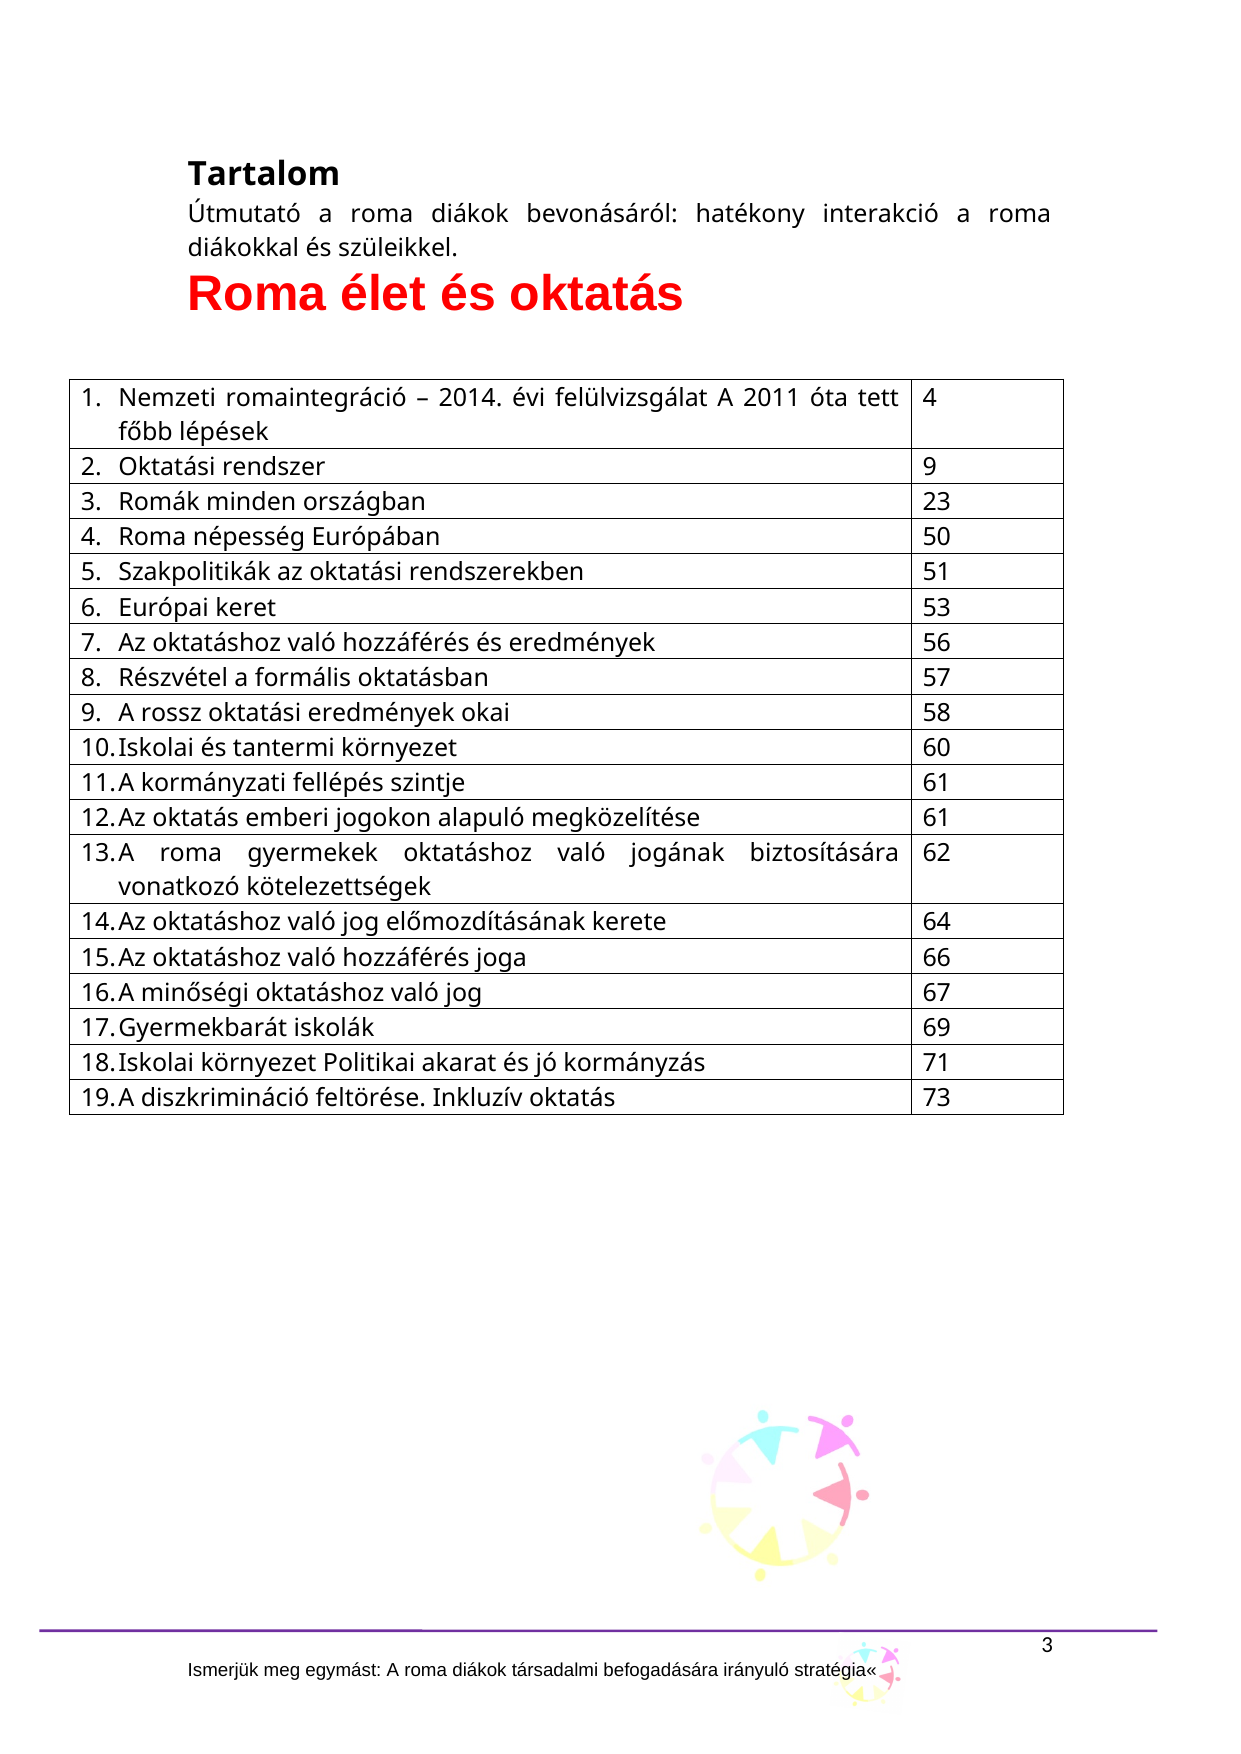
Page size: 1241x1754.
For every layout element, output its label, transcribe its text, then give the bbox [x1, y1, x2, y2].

table_header Nemzeti romaintegráció – 2014. évi felülvizsgálat A 2011 óta tett főbb lépések [70, 380, 911, 448]
table_cell 53 [912, 589, 1063, 623]
table_cell 62 [912, 835, 1063, 903]
table_cell 58 [912, 695, 1063, 728]
table_cell Gyermekbarát iskolák [70, 1009, 911, 1043]
table_cell Romák minden országban [70, 484, 911, 518]
table_cell Roma népesség Európában [70, 519, 911, 553]
table_cell Az oktatáshoz való jog előmozdításának kerete [70, 904, 911, 938]
table_cell 50 [912, 519, 1063, 553]
picture [830, 1633, 911, 1715]
table_cell 56 [912, 624, 1063, 658]
table_cell 60 [912, 730, 1063, 764]
table_cell A diszkrimináció feltörése. Inkluzív oktatás [70, 1080, 911, 1114]
table_cell 57 [912, 659, 1063, 693]
table_cell 9 [912, 449, 1063, 483]
text Tartalom [187, 150, 1053, 195]
table_cell Az oktatás emberi jogokon alapuló megközelítése [70, 800, 911, 834]
table_cell A minőségi oktatáshoz való jog [70, 974, 911, 1008]
table_cell Iskolai környezet Politikai akarat és jó kormányzás [70, 1045, 911, 1078]
text Útmutató a roma diákok bevonásáról: hatékony interakció a roma diákokkal és szüleikkel. [187, 195, 1053, 263]
table_cell 61 [912, 765, 1063, 799]
table_cell A rossz oktatási eredmények okai [70, 695, 911, 728]
table_cell Iskolai és tantermi környezet [70, 730, 911, 764]
table_cell Oktatási rendszer [70, 449, 911, 483]
table_cell 61 [912, 800, 1063, 834]
table_cell 67 [912, 974, 1063, 1008]
table_cell A kormányzati fellépés szintje [70, 765, 911, 799]
table_cell 51 [912, 554, 1063, 588]
table_cell 66 [912, 939, 1063, 973]
text Roma élet és oktatás [187, 263, 1053, 321]
table_cell Szakpolitikák az oktatási rendszerekben [70, 554, 911, 588]
table_cell Az oktatáshoz való hozzáférés és eredmények [70, 624, 911, 658]
table_cell Európai keret [70, 589, 911, 623]
table_cell 69 [912, 1009, 1063, 1043]
table_cell A roma gyermekek oktatáshoz való jogának biztosítására vonatkozó kötelezettségek [70, 835, 911, 903]
picture [695, 1393, 883, 1588]
table_header 4 [912, 380, 1063, 448]
table_cell 71 [912, 1045, 1063, 1078]
table_cell Részvétel a formális oktatásban [70, 659, 911, 693]
table_cell 23 [912, 484, 1063, 518]
table_cell Az oktatáshoz való hozzáférés joga [70, 939, 911, 973]
table_cell 64 [912, 904, 1063, 938]
table_cell 73 [912, 1080, 1063, 1114]
